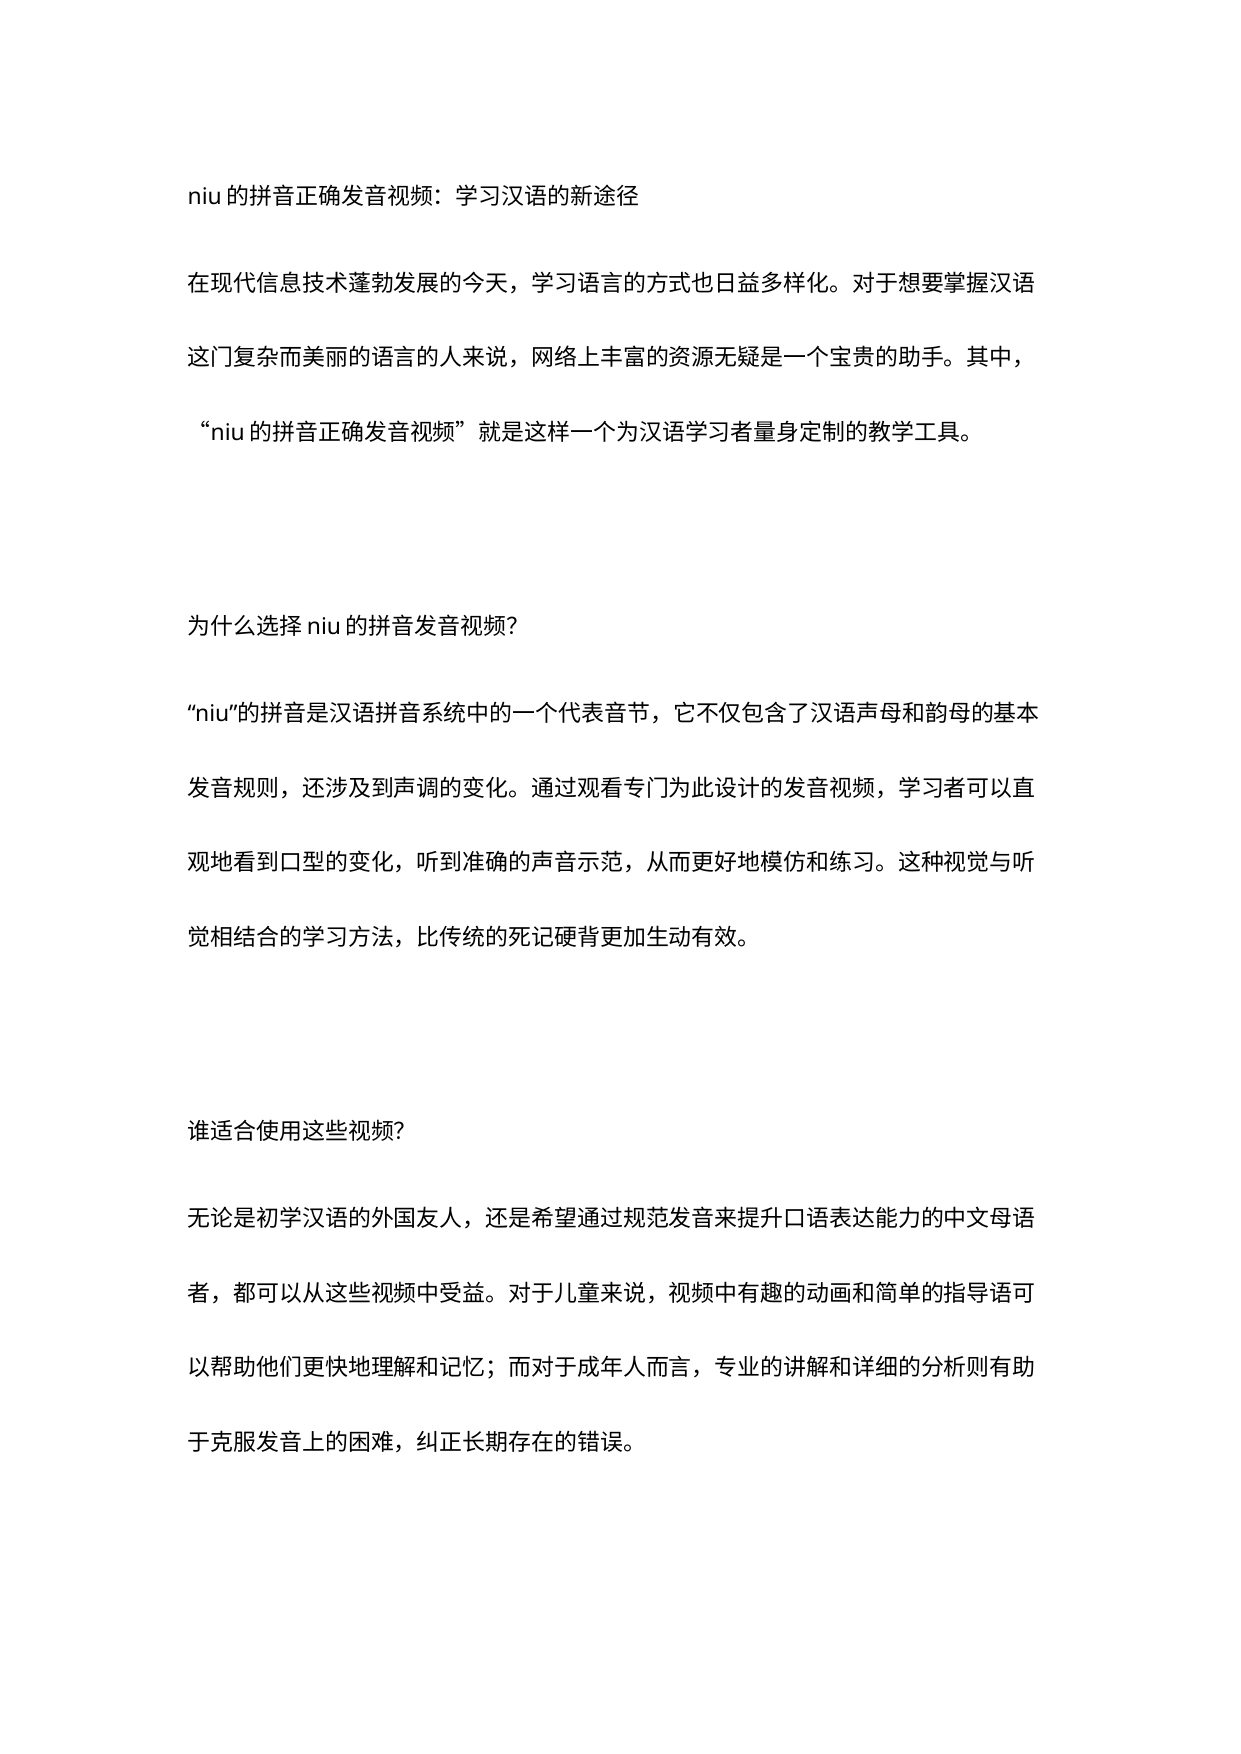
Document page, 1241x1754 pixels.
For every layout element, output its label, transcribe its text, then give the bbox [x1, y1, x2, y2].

text 在现代信息技术蓬勃发展的今天，学习语言的方式也日益多样化。对于想要掌握汉语这门复杂而美丽的语言的人来说，网络上丰富的资源无疑是一个宝贵的助手。其中，“niu的拼音正确发音视频”就是这样一个为汉语学习者量身定制的教学工具。 [187, 249, 1053, 463]
text 无论是初学汉语的外国友人，还是希望通过规范发音来提升口语表达能力的中文母语者，都可以从这些视频中受益。对于儿童来说，视频中有趣的动画和简单的指导语可以帮助他们更快地理解和记忆；而对于成年人而言，专业的讲解和详细的分析则有助于克服发音上的困难，纠正长期存在的错误。 [187, 1184, 1053, 1473]
text niu的拼音正确发音视频：学习汉语的新途径 [187, 162, 1053, 227]
text “niu”的拼音是汉语拼音系统中的一个代表音节，它不仅包含了汉语声母和韵母的基本发音规则，还涉及到声调的变化。通过观看专门为此设计的发音视频，学习者可以直观地看到口型的变化，听到准确的声音示范，从而更好地模仿和练习。这种视觉与听觉相结合的学习方法，比传统的死记硬背更加生动有效。 [187, 679, 1053, 968]
text 谁适合使用这些视频？ [187, 1097, 1053, 1162]
text 为什么选择niu的拼音发音视频？ [187, 592, 1053, 657]
